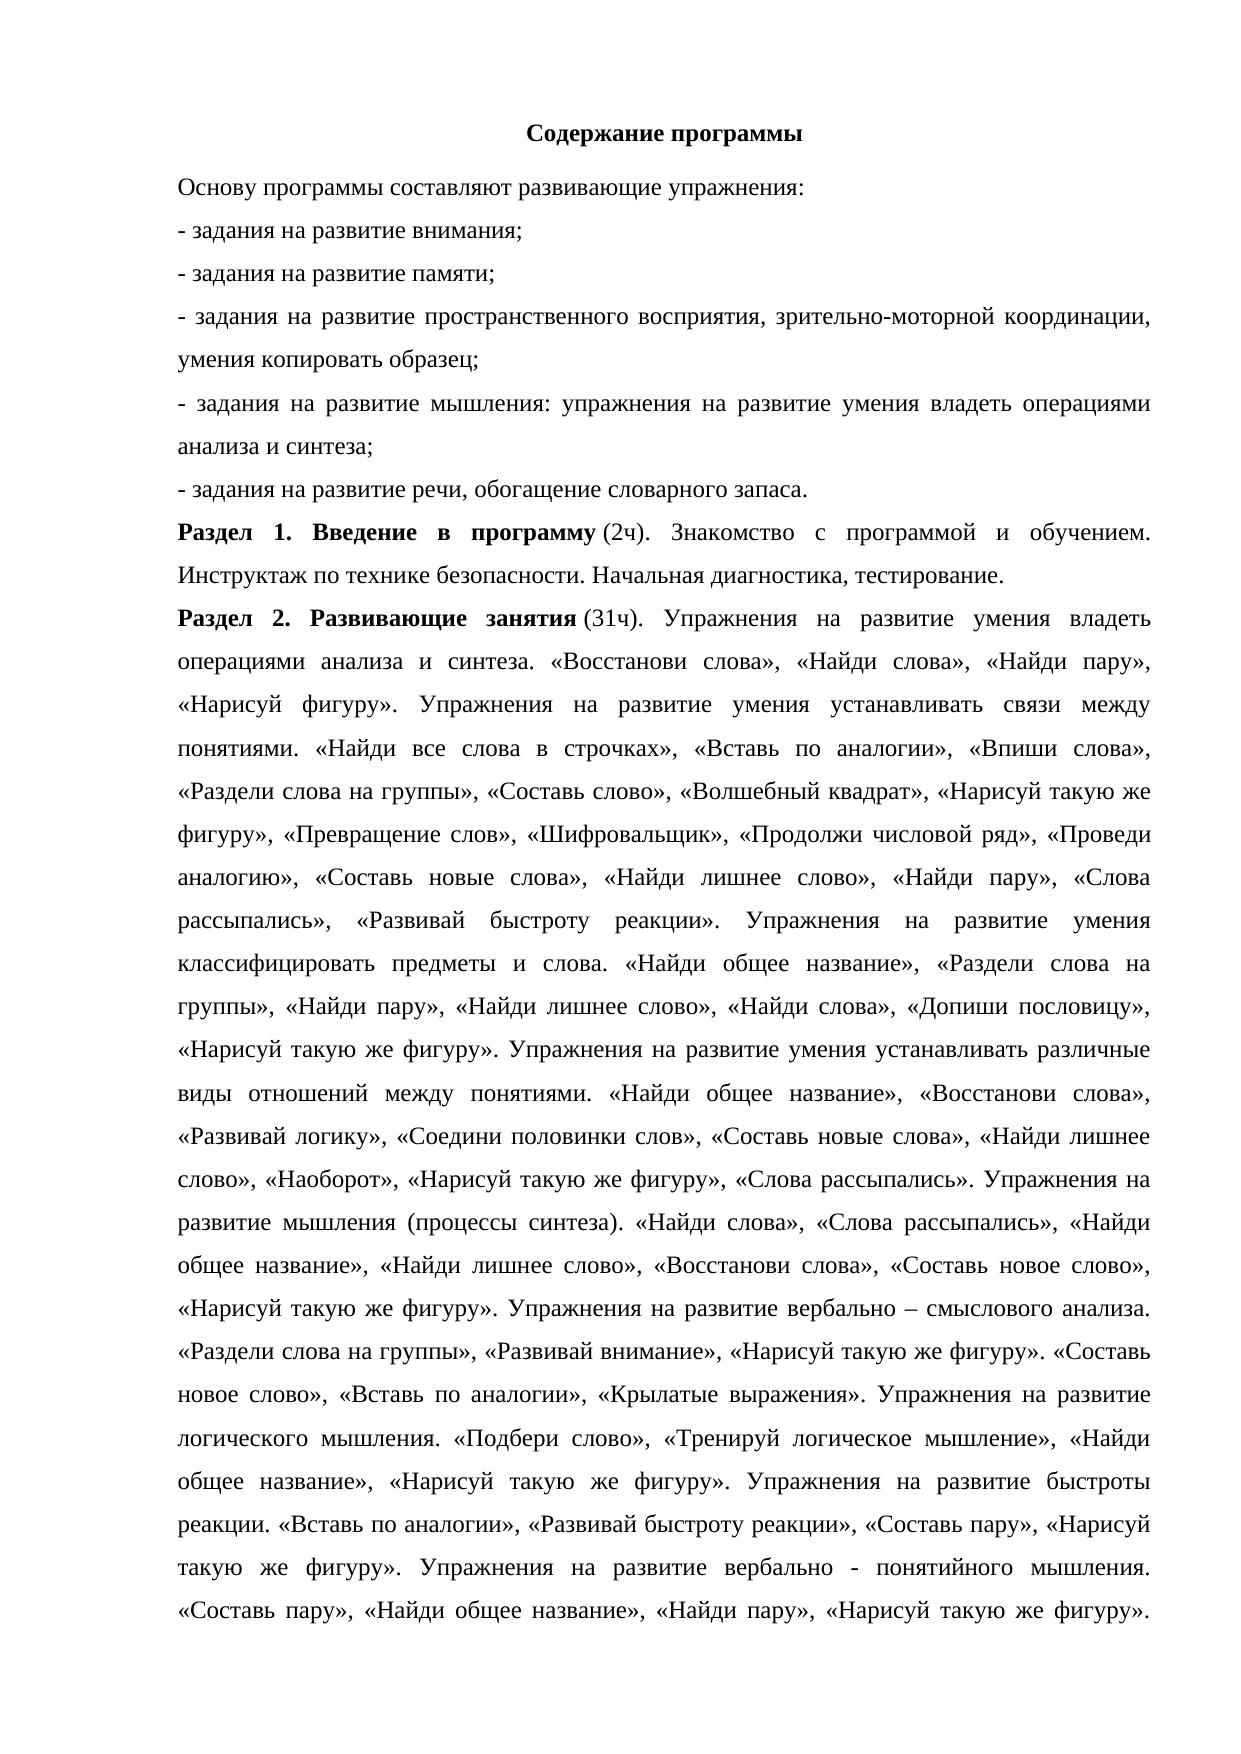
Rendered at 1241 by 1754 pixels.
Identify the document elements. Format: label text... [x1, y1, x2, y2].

text - задания на развитие пространственного восприятия, зрительно-моторной координации, умения копировать образец; [177, 301, 1152, 373]
text Раздел 1. Введение в программу (2ч). Знакомство с программой и обучением. Инструктаж по технике безопасности. Начальная диагностика, тестирование. [177, 517, 1152, 589]
text - задания на развитие памяти; [177, 258, 1152, 287]
text - задания на развитие мышления: упражнения на развитие умения владеть операциями анализа и синтеза; [177, 388, 1152, 459]
text Основу программы составляют развивающие упражнения: [177, 172, 1152, 201]
text Содержание программы [177, 118, 1152, 147]
text - задания на развитие речи, обогащение словарного запаса. [177, 474, 1152, 503]
text - задания на развитие внимания; [177, 215, 1152, 244]
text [177, 603, 1152, 1624]
